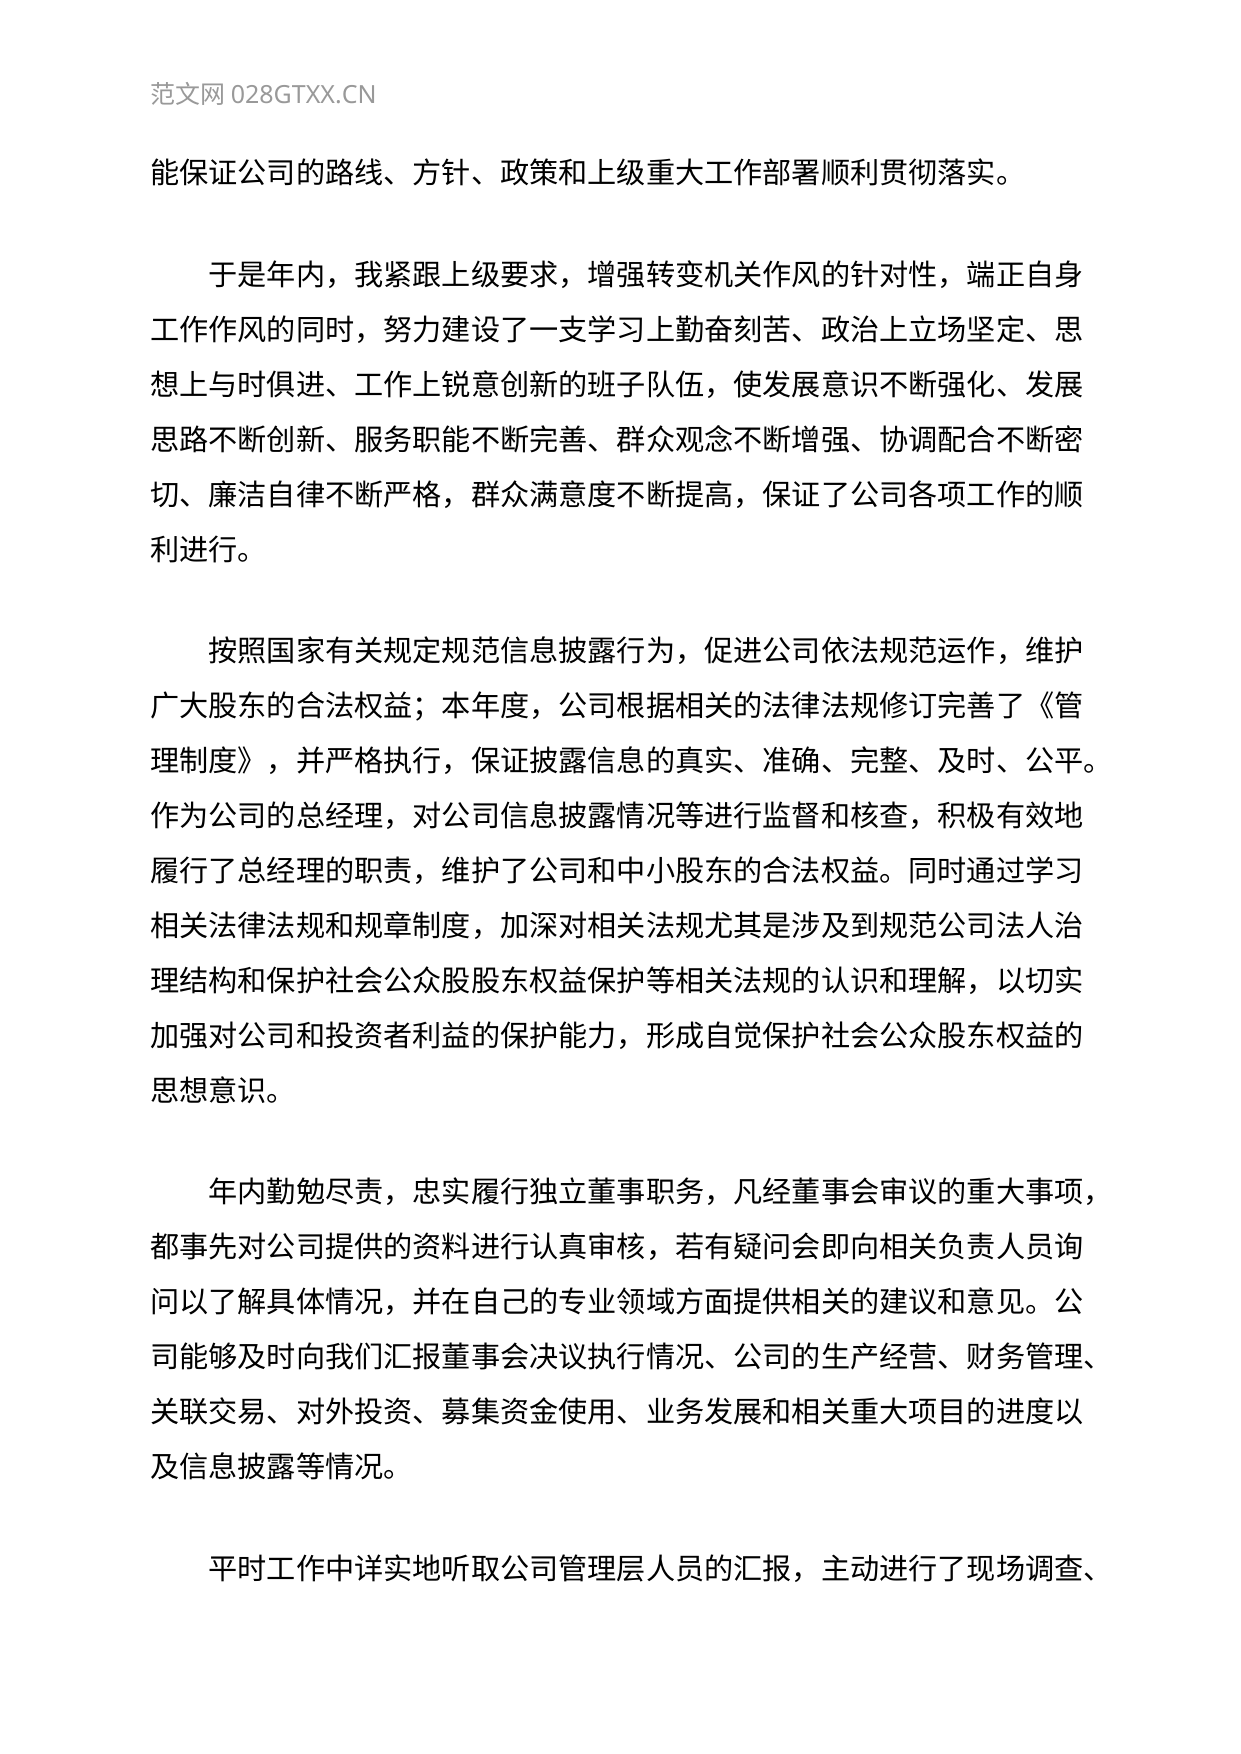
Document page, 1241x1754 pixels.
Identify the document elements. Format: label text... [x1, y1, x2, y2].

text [150, 150, 1090, 192]
text 按照国家有关规定规范信息披露行为，促进公司依法规范运作，维护广大股东的合法权益；本年度，公司根据相关的法律法规修订完善了《管理制度》，并严格执行，保证披露信息的真实、准确、完整、及时、公平。作为公司的总经理，对公司信息披露情况等进行监督和核查，积极有效地履行了总经理的职责，维护了公司和中小股东的合法权益。同时通过学习相关法律法规和规章制度，加深对相关法规尤其是涉及到规范公司法人治理结构和保护社会公众股股东权益保护等相关法规的认识和理解，以切实加强对公司和投资者利益的保护能力，形成自觉保护社会公众股东权益的思想意识。 [150, 628, 1090, 1109]
text 于是年内，我紧跟上级要求，增强转变机关作风的针对性，端正自身工作作风的同时，努力建设了一支学习上勤奋刻苦、政治上立场坚定、思想上与时俱进、工作上锐意创新的班子队伍，使发展意识不断强化、发展思路不断创新、服务职能不断完善、群众观念不断增强、协调配合不断密切、廉洁自律不断严格，群众满意度不断提高，保证了公司各项工作的顺利进行。 [150, 252, 1090, 568]
text 年内勤勉尽责，忠实履行独立董事职务，凡经董事会审议的重大事项，都事先对公司提供的资料进行认真审核，若有疑问会即向相关负责人员询问以了解具体情况，并在自己的专业领域方面提供相关的建议和意见。公司能够及时向我们汇报董事会决议执行情况、公司的生产经营、财务管理、关联交易、对外投资、募集资金使用、业务发展和相关重大项目的进度以及信息披露等情况。 [150, 1169, 1090, 1486]
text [150, 1545, 1090, 1587]
